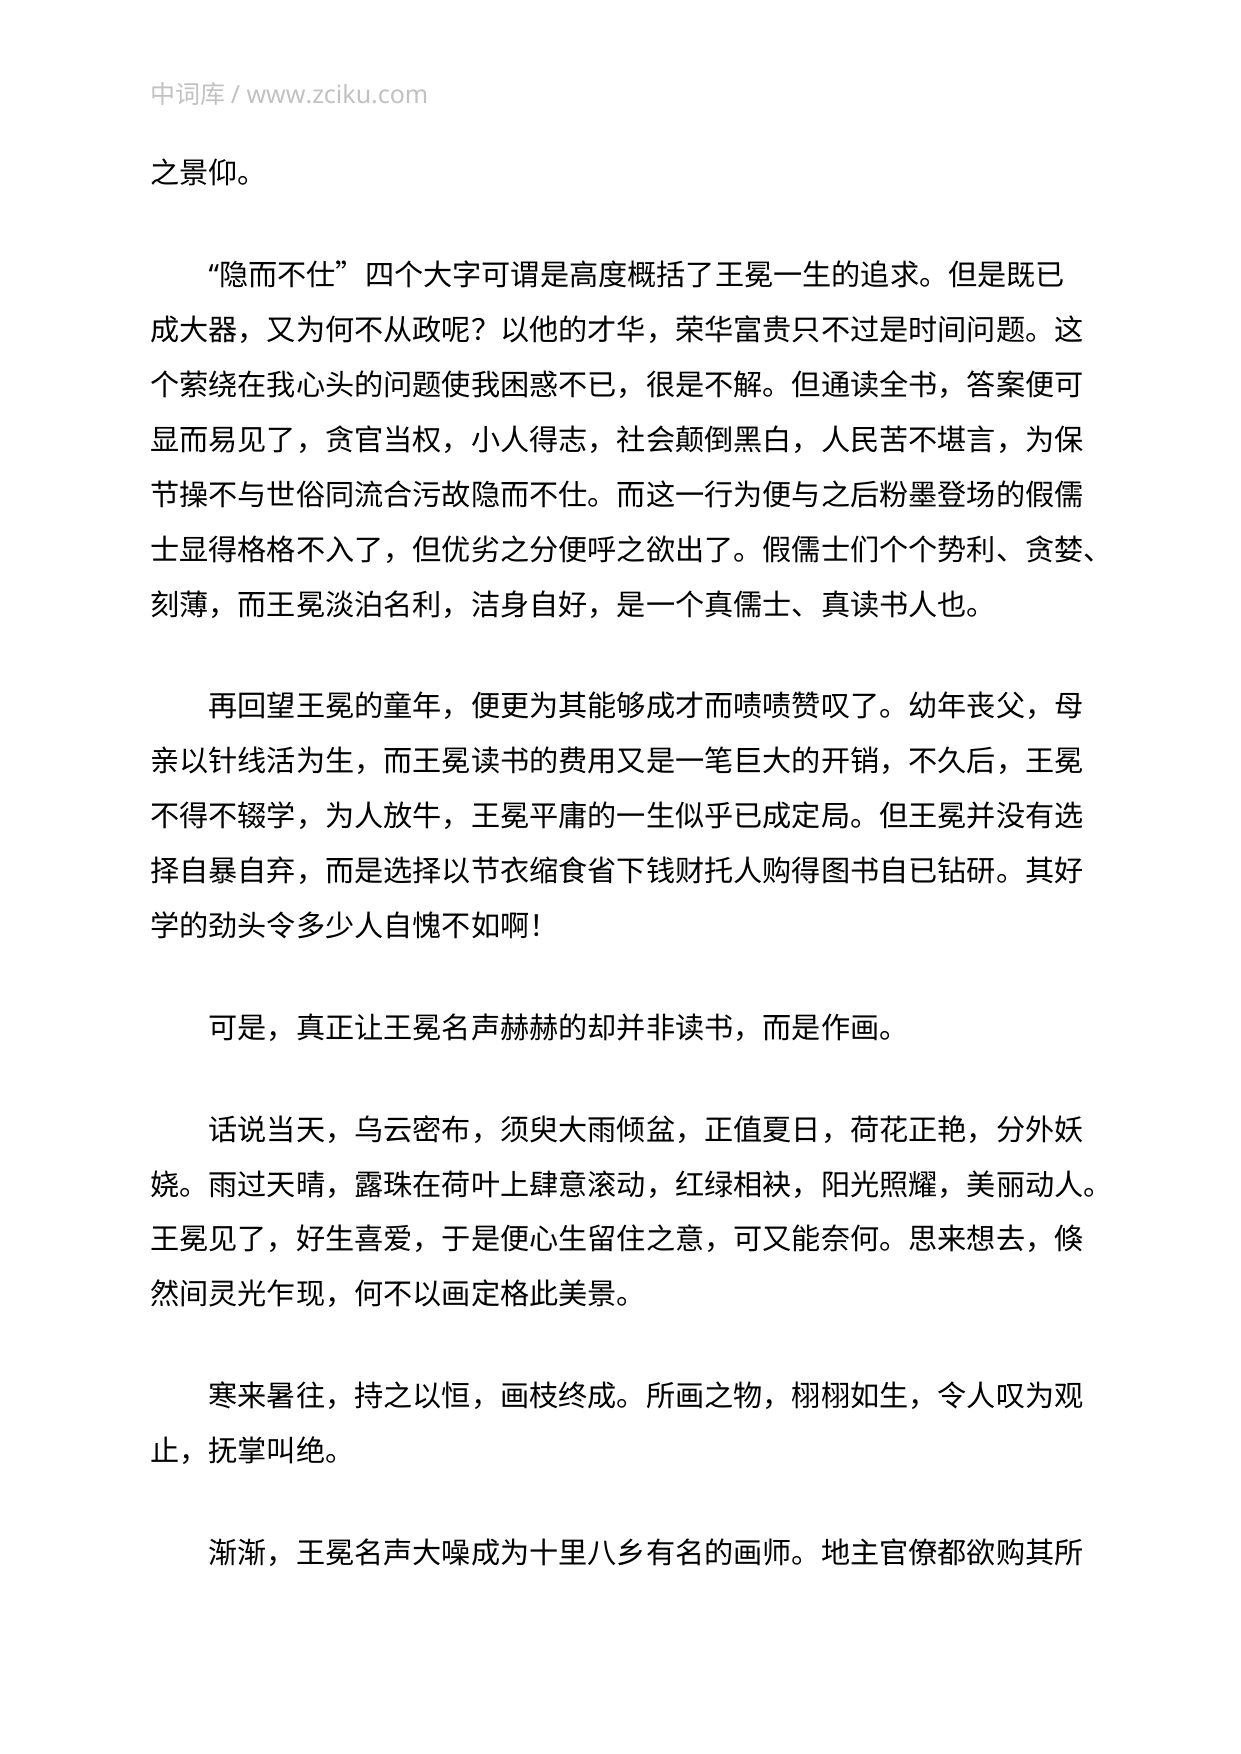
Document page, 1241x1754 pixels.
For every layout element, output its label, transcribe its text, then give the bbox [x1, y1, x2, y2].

text 可是，真正让王冕名声赫赫的却并非读书，而是作画。 [150, 1004, 1090, 1047]
text 寒来暑往，持之以恒，画枝终成。所画之物，栩栩如生，令人叹为观止，抚掌叫绝。 [150, 1373, 1090, 1470]
text 再回望王冕的童年，便更为其能够成才而啧啧赞叹了。幼年丧父，母亲以针线活为生，而王冕读书的费用又是一笔巨大的开销，不久后，王冕不得不辍学，为人放牛，王冕平庸的一生似乎已成定局。但王冕并没有选择自暴自弃，而是选择以节衣缩食省下钱财托人购得图书自已钻研。其好学的劲头令多少人自愧不如啊！ [150, 683, 1090, 945]
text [150, 150, 1090, 192]
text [150, 1529, 1090, 1572]
text “隐而不仕”四个大字可谓是高度概括了王冕一生的追求。但是既已成大器，又为何不从政呢？以他的才华，荣华富贵只不过是时间问题。这个萦绕在我心头的问题使我困惑不已，很是不解。但通读全书，答案便可显而易见了，贪官当权，小人得志，社会颠倒黑白，人民苦不堪言，为保节操不与世俗同流合污故隐而不仕。而这一行为便与之后粉墨登场的假儒士显得格格不入了，但优劣之分便呼之欲出了。假儒士们个个势利、贪婪、刻薄，而王冕淡泊名利，洁身自好，是一个真儒士、真读书人也。 [150, 252, 1090, 623]
text 话说当天，乌云密布，须臾大雨倾盆，正值夏日，荷花正艳，分外妖娆。雨过天晴，露珠在荷叶上肆意滚动，红绿相袂，阳光照耀，美丽动人。王冕见了，好生喜爱，于是便心生留住之意，可又能奈何。思来想去，倏然间灵光乍现，何不以画定格此美景。 [150, 1106, 1090, 1313]
